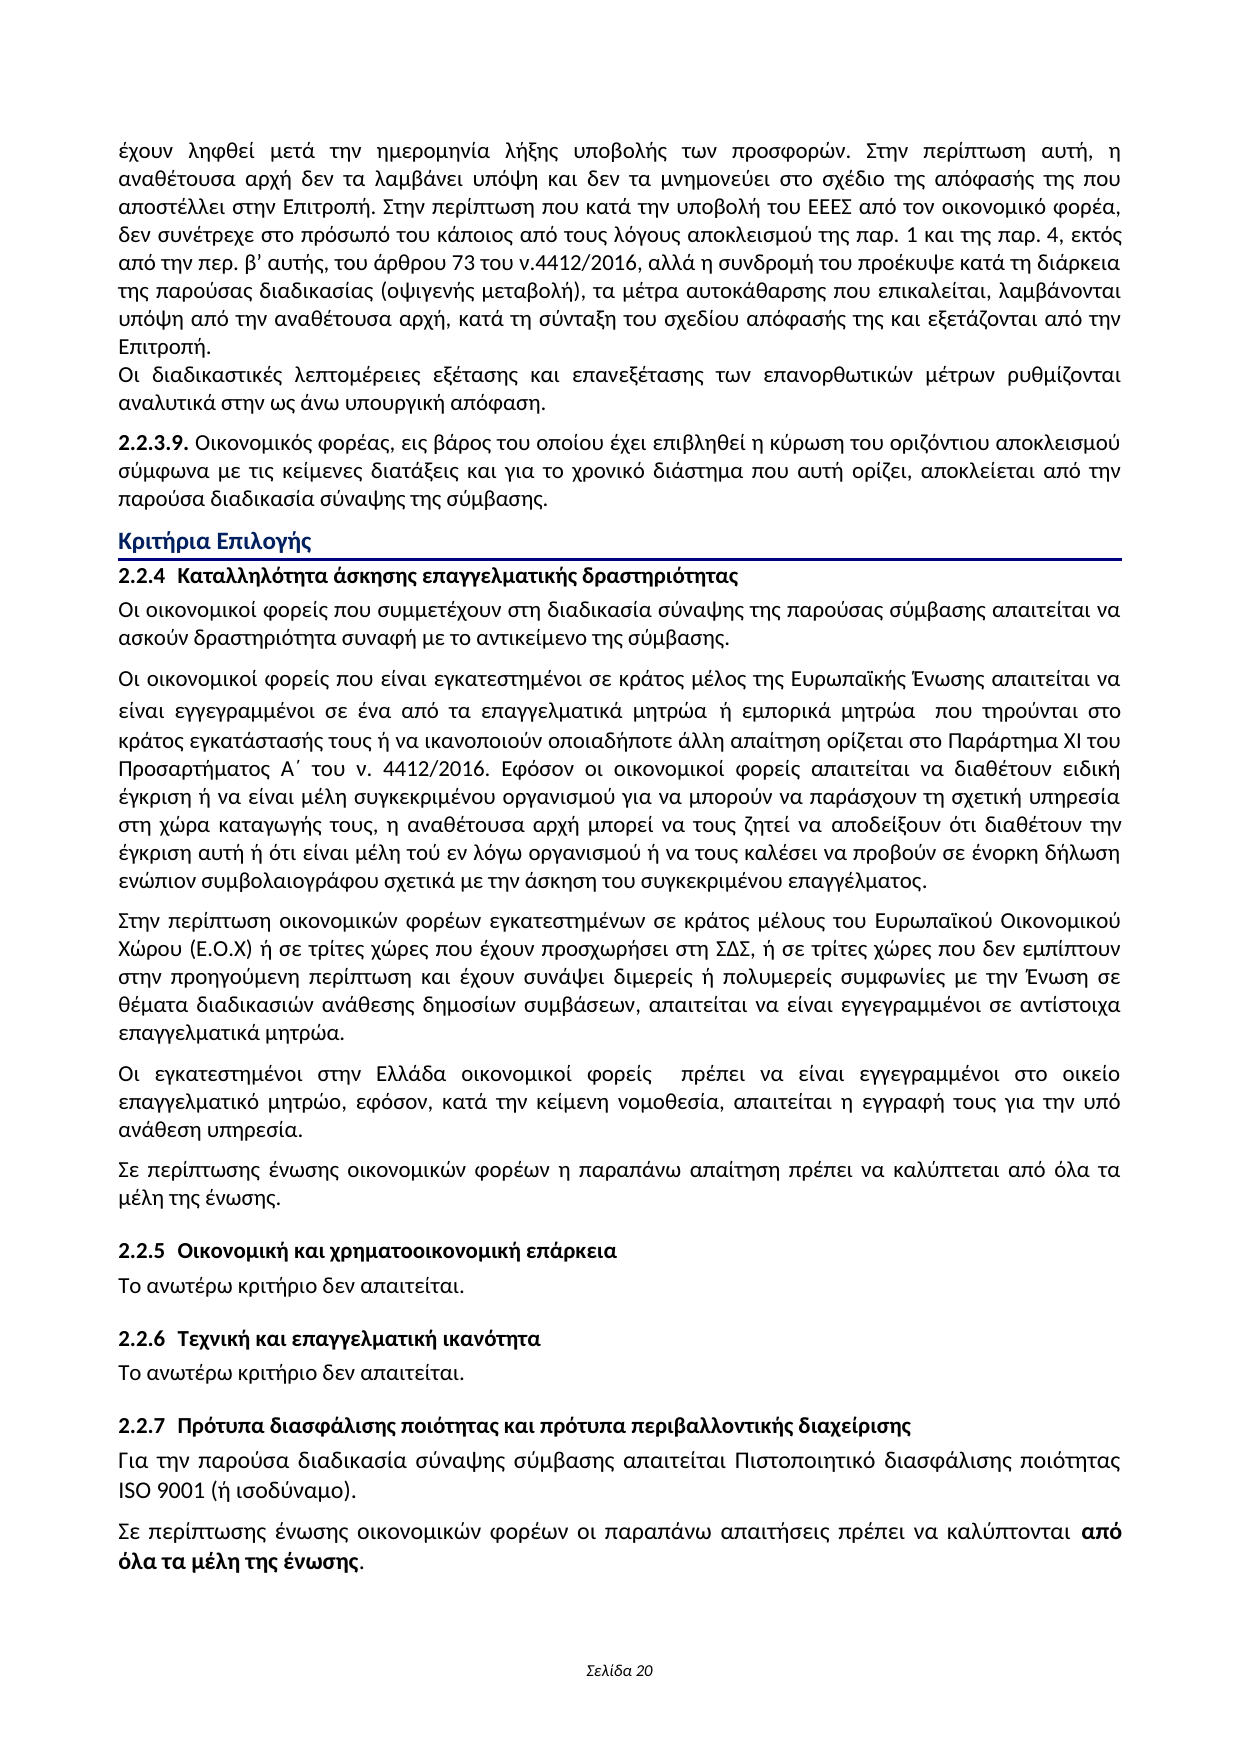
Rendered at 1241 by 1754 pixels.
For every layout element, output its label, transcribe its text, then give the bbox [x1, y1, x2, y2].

text Οι διαδικαστικές λεπτομέρειες εξέτασης και επανεξέτασης των επανορθωτικών μέτρων ρυθμίζονται αναλυτικά στην ως άνω υπουργική απόφαση. [118, 360, 1122, 416]
text Οι εγκατεστημένοι στην Ελλάδα οικονομικοί φορείς πρέπει να είναι εγγεγραμμένοι στο οικείο επαγγελματικό μητρώο, εφόσον, κατά την κείμενη νομοθεσία, απαιτείται η εγγραφή τους για την υπό ανάθεση υπηρεσία. [118, 1059, 1122, 1143]
text Στην περίπτωση οικονομικών φορέων εγκατεστημένων σε κράτος μέλους του Ευρωπαϊκού Οικονομικού Χώρου (Ε.Ο.Χ) ή σε τρίτες χώρες που έχουν προσχωρήσει στη ΣΔΣ, ή σε τρίτες χώρες που δεν εμπίπτουν στην προηγούμενη περίπτωση και έχουν συνάψει διμερείς ή πολυμερείς συμφωνίες με την Ένωση σε θέματα διαδικασιών ανάθεσης δημοσίων συμβάσεων, απαιτείται να είναι εγγεγραμμένοι σε αντίστοιχα επαγγελματικά μητρώα. [118, 906, 1122, 1046]
text Σε περίπτωσης ένωσης οικονομικών φορέων οι παραπάνω απαιτήσεις πρέπει να καλύπτονται από όλα τα μέλη της ένωσης. [118, 1516, 1122, 1575]
text Οι οικονομικοί φορείς που είναι εγκατεστημένοι σε κράτος μέλος της Ευρωπαϊκής Ένωσης απαιτείται να είναι εγγεγραμμένοι σε ένα από τα επαγγελματικά μητρώα ή εμπορικά μητρώα που τηρούνται στο κράτος εγκατάστασής τους ή να ικανοποιούν οποιαδήποτε άλλη απαίτηση ορίζεται στο Παράρτημα XI του Προσαρτήματος Α΄ του ν. 4412/2016. Εφόσον οι οικονομικοί φορείς απαιτείται να διαθέτουν ειδική έγκριση ή να είναι μέλη συγκεκριμένου οργανισμού για να μπορούν να παράσχουν τη σχετική υπηρεσία στη χώρα καταγωγής τους, η αναθέτουσα αρχή μπορεί να τους ζητεί να αποδείξουν ότι διαθέτουν την έγκριση αυτή ή ότι είναι μέλη τού εν λόγω οργανισμού ή να τους καλέσει να προβούν σε ένορκη δήλωση ενώπιον συμβολαιογράφου σχετικά με την άσκηση του συγκεκριμένου επαγγέλματος. [118, 664, 1122, 894]
text Για την παρούσα διαδικασία σύναψης σύμβασης απαιτείται Πιστοποιητικό διασφάλισης ποιότητας ISO 9001 (ή ισοδύναμο). [118, 1445, 1122, 1504]
text Οι οικονομικοί φορείς που συμμετέχουν στη διαδικασία σύναψης της παρούσας σύμβασης απαιτείται να ασκούν δραστηριότητα συναφή με το αντικείμενο της σύμβασης. [118, 595, 1122, 651]
subtitle 2.2.7 Πρότυπα διασφάλισης ποιότητας και πρότυπα περιβαλλοντικής διαχείρισης [118, 1411, 1122, 1439]
subtitle 2.2.5 Οικονομική και χρηματοοικονομική επάρκεια [118, 1237, 1122, 1264]
subtitle 2.2.4 Καταλληλότητα άσκησης επαγγελματικής δραστηριότητας [118, 561, 1122, 589]
subtitle 2.2.6 Τεχνική και επαγγελματική ικανότητα [118, 1324, 1122, 1352]
text Κριτήρια Επιλογής [118, 525, 1122, 558]
text 2.2.3.9. Οικονομικός φορέας, εις βάρος του οποίου έχει επιβληθεί η κύρωση του οριζόντιου αποκλεισμού σύμφωνα με τις κείμενες διατάξεις και για το χρονικό διάστημα που αυτή ορίζει, αποκλείεται από την παρούσα διαδικασία σύναψης της σύμβασης. [118, 428, 1122, 513]
text Σε περίπτωσης ένωσης οικονομικών φορέων η παραπάνω απαίτηση πρέπει να καλύπτεται από όλα τα μέλη της ένωσης. [118, 1156, 1122, 1212]
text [118, 136, 1122, 360]
text Το ανωτέρω κριτήριο δεν απαιτείται. [118, 1271, 1122, 1299]
text Το ανωτέρω κριτήριο δεν απαιτείται. [118, 1358, 1122, 1386]
